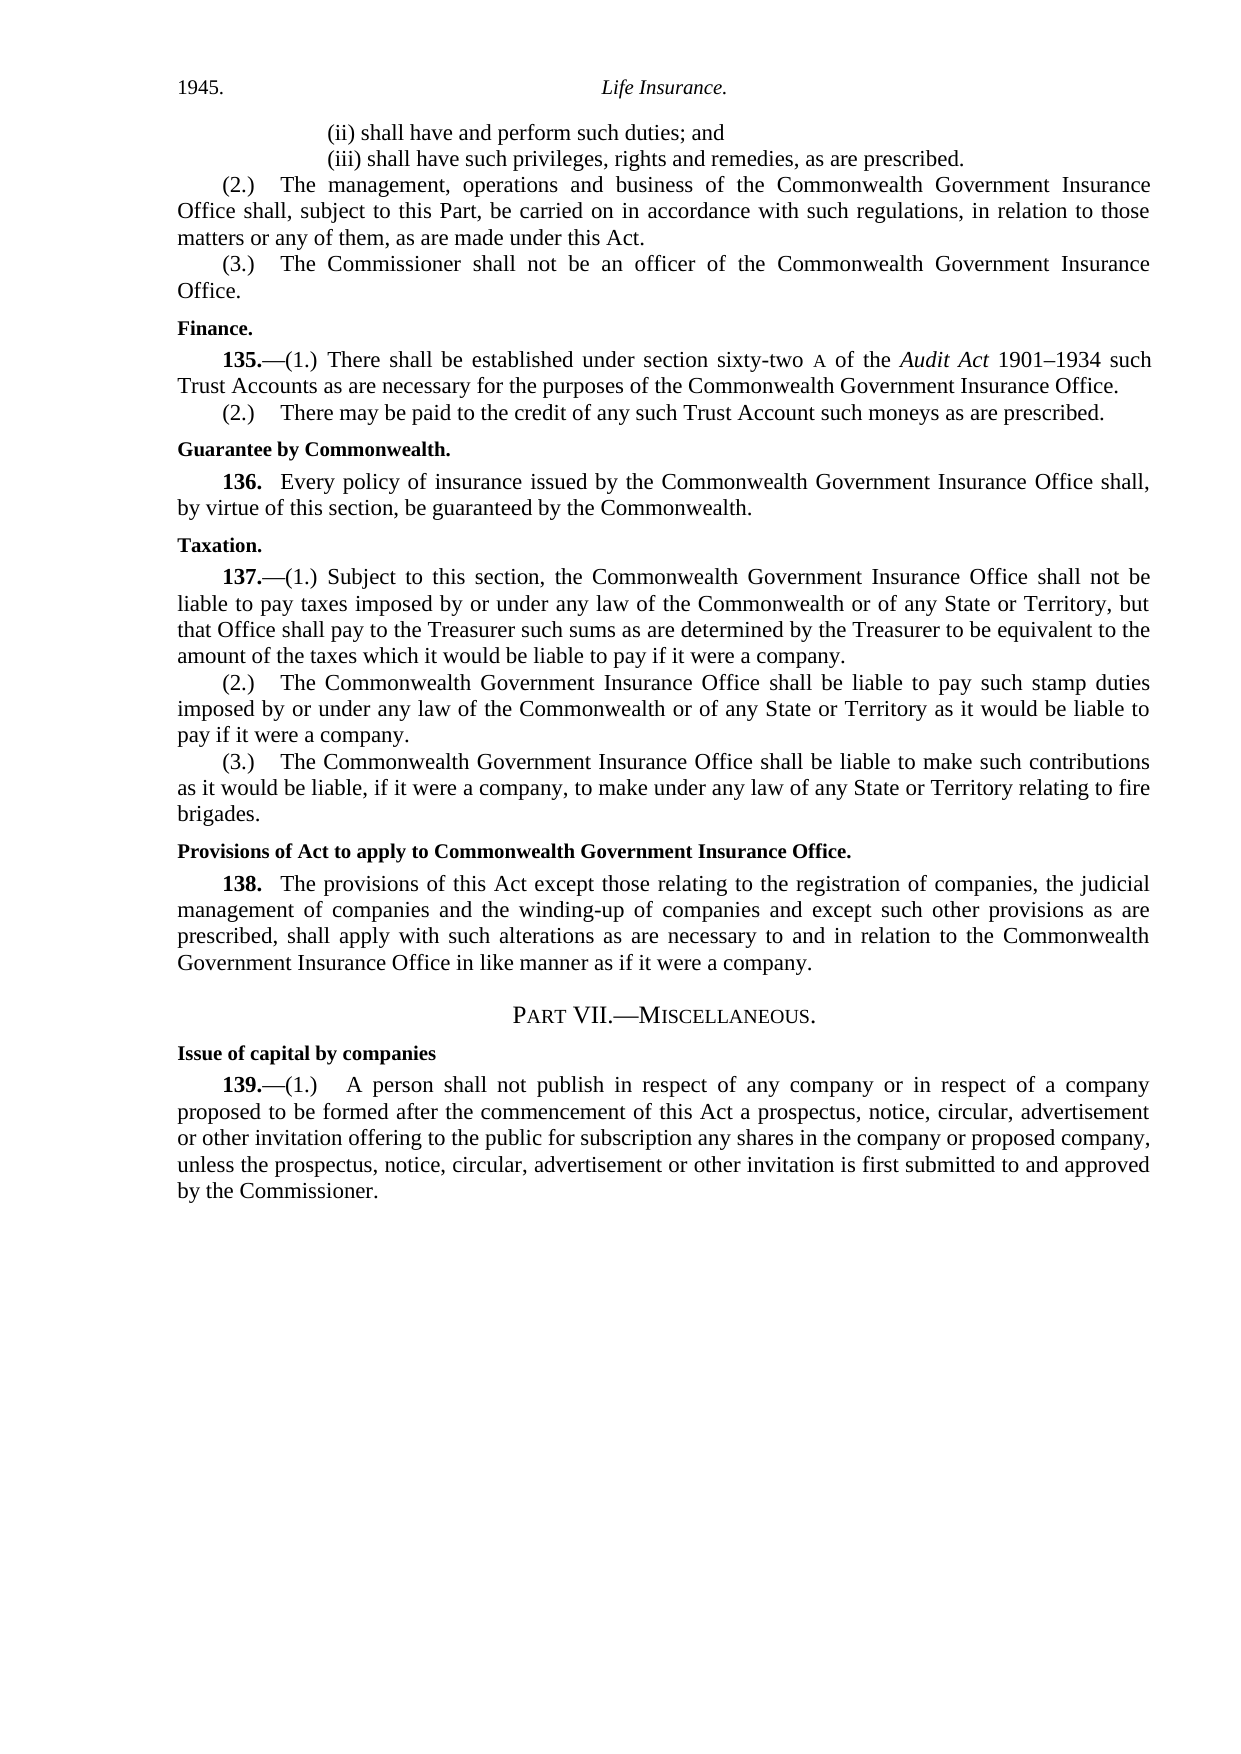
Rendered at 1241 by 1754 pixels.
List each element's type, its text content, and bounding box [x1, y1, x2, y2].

text (ii) shall have and perform such duties; and [327, 118, 1152, 145]
text 135.—(1.) There shall be established under section sixty-two a of the Audit Act 1901–1934 such Trust Accounts as are necessary for the purposes of the Commonwealth Government Insurance Office. [177, 346, 1152, 398]
text 138. The provisions of this Act except those relating to the registration of companies, the judicial management of companies and the winding-up of companies and except such other provisions as are prescribed, shall apply with such alterations as are necessary to and in relation to the Commonwealth Government Insurance Office in like manner as if it were a company. [177, 869, 1152, 975]
text Issue of capital by companies [177, 1041, 1152, 1065]
text (2.) The Commonwealth Government Insurance Office shall be liable to pay such stamp duties imposed by or under any law of the Commonwealth or of any State or Territory as it would be liable to pay if it were a company. [177, 669, 1152, 748]
text Part VII.—Miscellaneous. [177, 1000, 1152, 1029]
text 137.—(1.) Subject to this section, the Commonwealth Government Insurance Office shall not be liable to pay taxes imposed by or under any law of the Commonwealth or of any State or Territory, but that Office shall pay to the Treasurer such sums as are determined by the Treasurer to be equivalent to the amount of the taxes which it would be liable to pay if it were a company. [177, 563, 1152, 669]
text Taxation. [177, 533, 1152, 557]
text Finance. [177, 316, 1152, 339]
text (2.) The management, operations and business of the Commonwealth Government Insurance Office shall, subject to this Part, be carried on in accordance with such regulations, in relation to those matters or any of them, as are made under this Act. [177, 171, 1152, 250]
text (2.) There may be paid to the credit of any such Trust Account such moneys as are prescribed. [177, 398, 1152, 425]
text (3.) The Commissioner shall not be an officer of the Commonwealth Government Insurance Office. [177, 250, 1152, 303]
text 139.—(1.) A person shall not publish in respect of any company or in respect of a company proposed to be formed after the commencement of this Act a prospectus, notice, circular, advertisement or other invitation offering to the public for subscription any shares in the company or proposed company, unless the prospectus, notice, circular, advertisement or other invitation is first submitted to and approved by the Commissioner. [177, 1072, 1152, 1203]
text (3.) The Commonwealth Government Insurance Office shall be liable to make such contributions as it would be liable, if it were a company, to make under any law of any State or Territory relating to fire brigades. [177, 748, 1152, 827]
text Provisions of Act to apply to Commonwealth Government Insurance Office. [177, 839, 1152, 863]
text 136. Every policy of insurance issued by the Commonwealth Government Insurance Office shall, by virtue of this section, be guaranteed by the Commonwealth. [177, 468, 1152, 520]
text (iii) shall have such privileges, rights and remedies, as are prescribed. [327, 145, 1152, 171]
text Guarantee by Commonwealth. [177, 437, 1152, 461]
